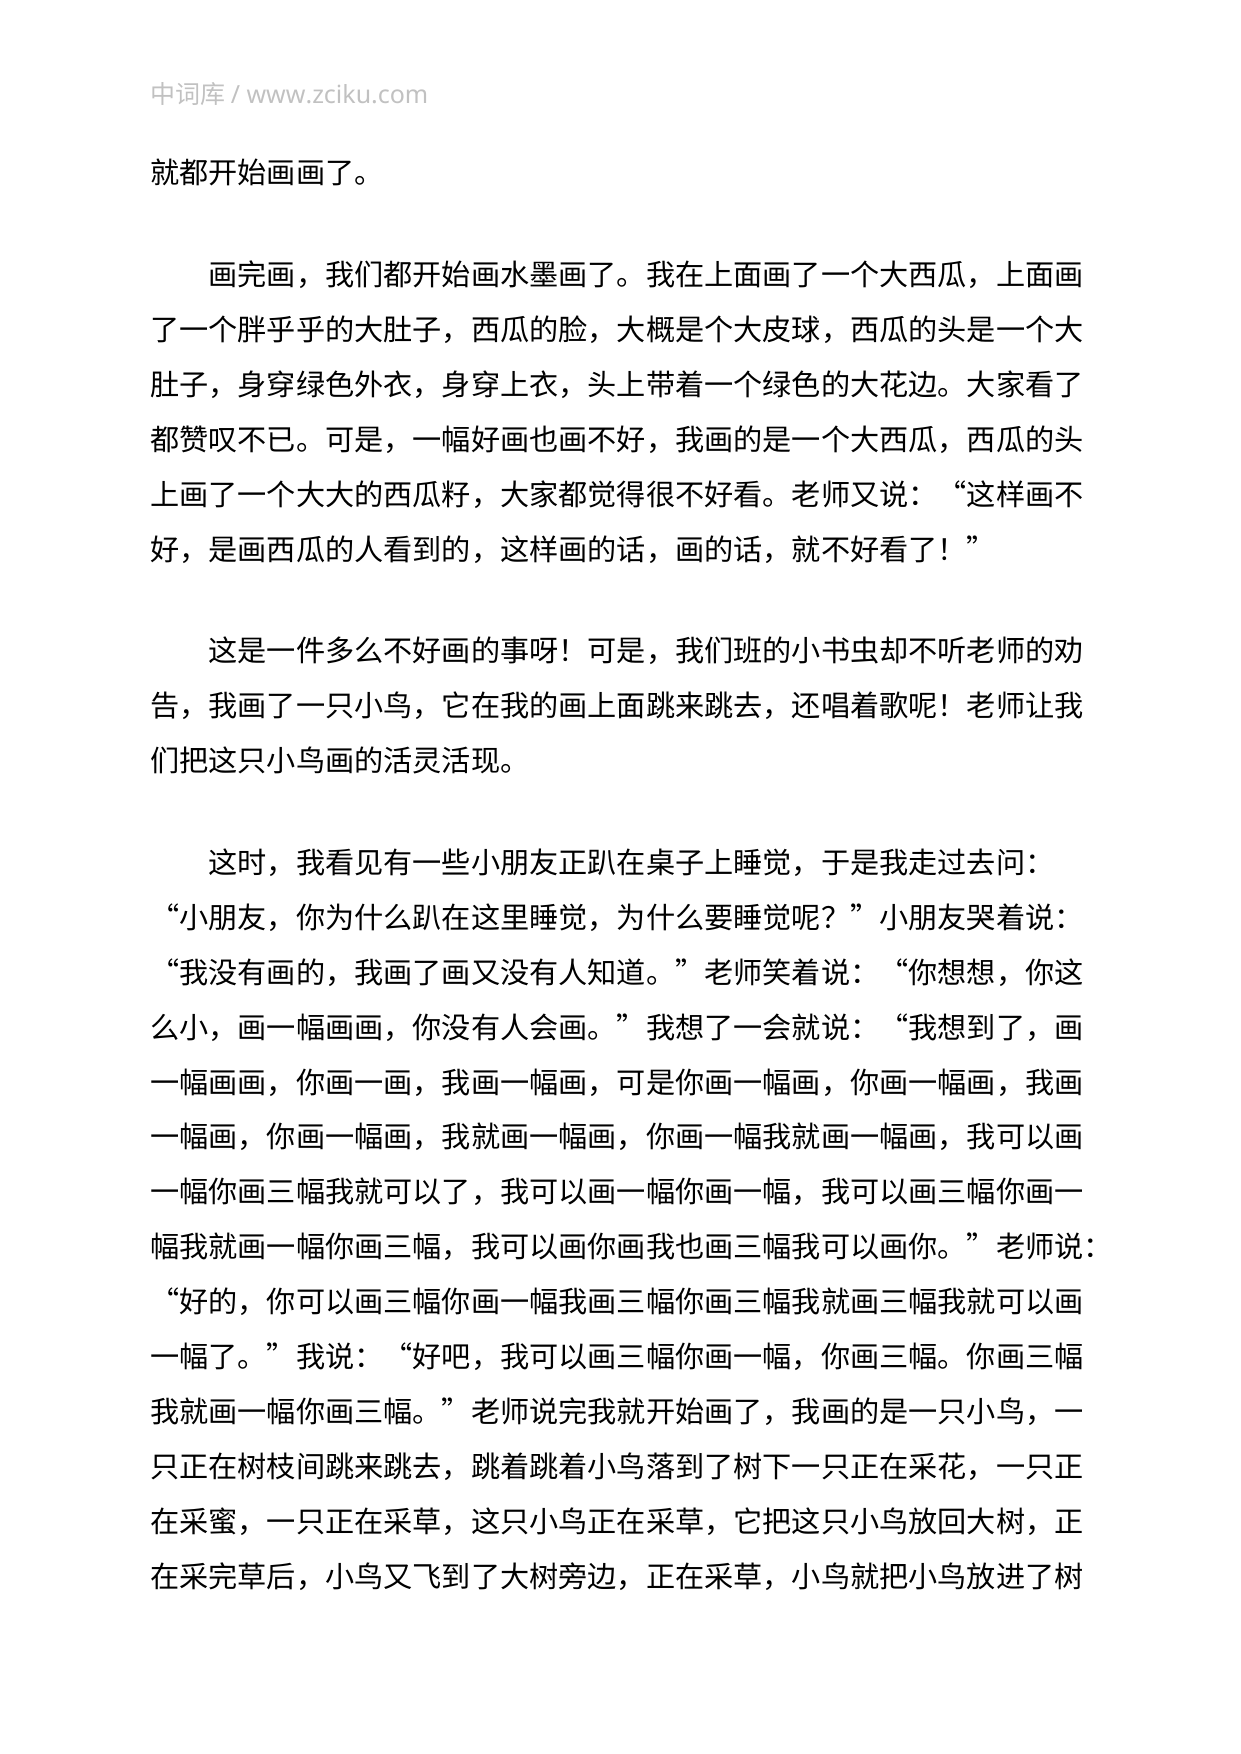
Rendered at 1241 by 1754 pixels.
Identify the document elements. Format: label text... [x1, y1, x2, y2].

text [150, 150, 1090, 192]
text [150, 839, 1090, 1596]
text 这是一件多么不好画的事呀！可是，我们班的小书虫却不听老师的劝告，我画了一只小鸟，它在我的画上面跳来跳去，还唱着歌呢！老师让我们把这只小鸟画的活灵活现。 [150, 628, 1090, 780]
text 画完画，我们都开始画水墨画了。我在上面画了一个大西瓜，上面画了一个胖乎乎的大肚子，西瓜的脸，大概是个大皮球，西瓜的头是一个大肚子，身穿绿色外衣，身穿上衣，头上带着一个绿色的大花边。大家看了都赞叹不已。可是，一幅好画也画不好，我画的是一个大西瓜，西瓜的头上画了一个大大的西瓜籽，大家都觉得很不好看。老师又说：“这样画不好，是画西瓜的人看到的，这样画的话，画的话，就不好看了！” [150, 252, 1090, 568]
